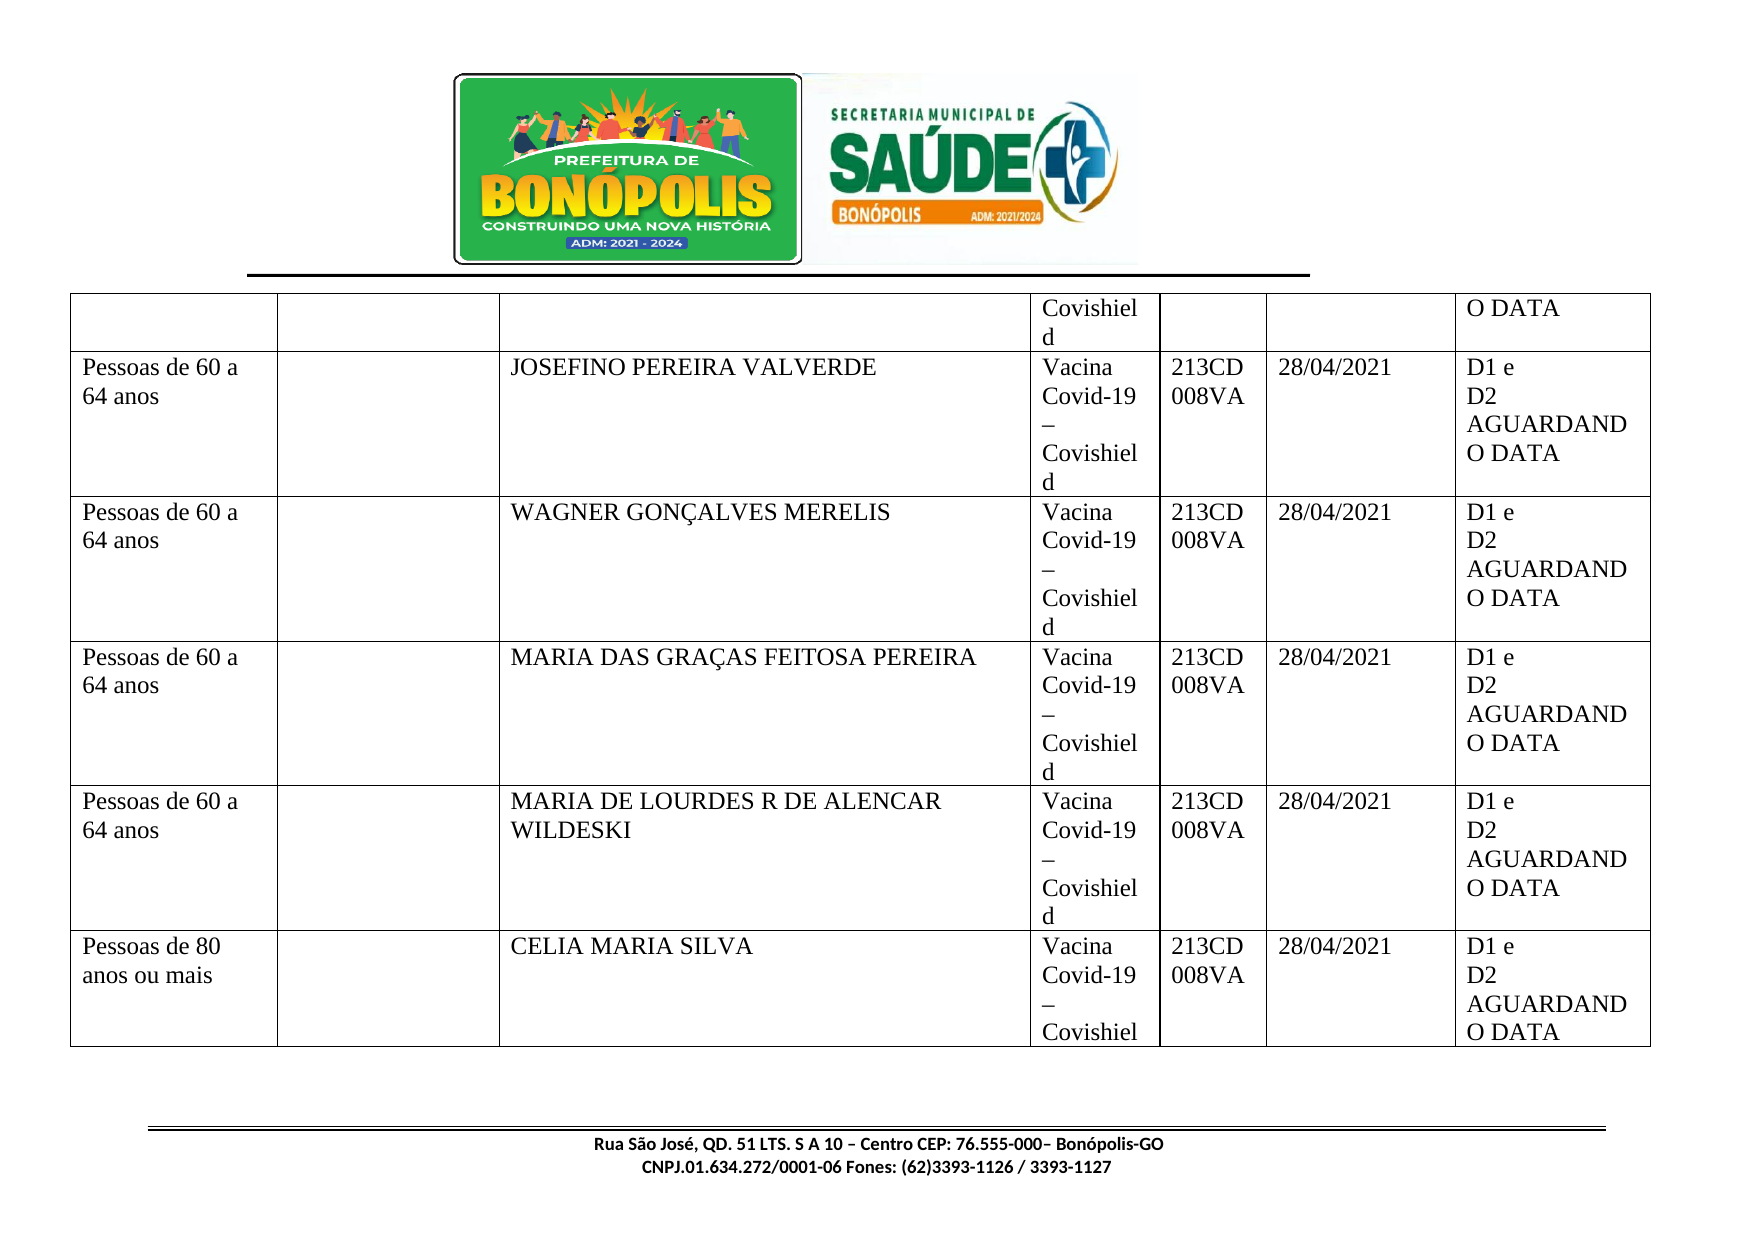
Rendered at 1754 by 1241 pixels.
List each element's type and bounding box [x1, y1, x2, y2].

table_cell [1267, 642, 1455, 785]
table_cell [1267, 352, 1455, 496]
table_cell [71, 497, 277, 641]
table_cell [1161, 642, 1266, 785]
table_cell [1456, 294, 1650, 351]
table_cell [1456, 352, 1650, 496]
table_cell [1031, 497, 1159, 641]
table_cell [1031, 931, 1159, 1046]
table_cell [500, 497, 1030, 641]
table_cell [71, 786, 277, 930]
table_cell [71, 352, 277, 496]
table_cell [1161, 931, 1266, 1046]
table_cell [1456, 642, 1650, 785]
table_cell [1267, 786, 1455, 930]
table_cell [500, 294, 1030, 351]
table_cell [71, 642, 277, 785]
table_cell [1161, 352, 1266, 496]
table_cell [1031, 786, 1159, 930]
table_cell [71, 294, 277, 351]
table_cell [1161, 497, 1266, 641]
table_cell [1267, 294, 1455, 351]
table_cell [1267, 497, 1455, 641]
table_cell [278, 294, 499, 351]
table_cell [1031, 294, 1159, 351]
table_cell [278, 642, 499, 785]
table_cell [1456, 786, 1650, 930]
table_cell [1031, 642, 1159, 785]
picture [453, 73, 1139, 265]
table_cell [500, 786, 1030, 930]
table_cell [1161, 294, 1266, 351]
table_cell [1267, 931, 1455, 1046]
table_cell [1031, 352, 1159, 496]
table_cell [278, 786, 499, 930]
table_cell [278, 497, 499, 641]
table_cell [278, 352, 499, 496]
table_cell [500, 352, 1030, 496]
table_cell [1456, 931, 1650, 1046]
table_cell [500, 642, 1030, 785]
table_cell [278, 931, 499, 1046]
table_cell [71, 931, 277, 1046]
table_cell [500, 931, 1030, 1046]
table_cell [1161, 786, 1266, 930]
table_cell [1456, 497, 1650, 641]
